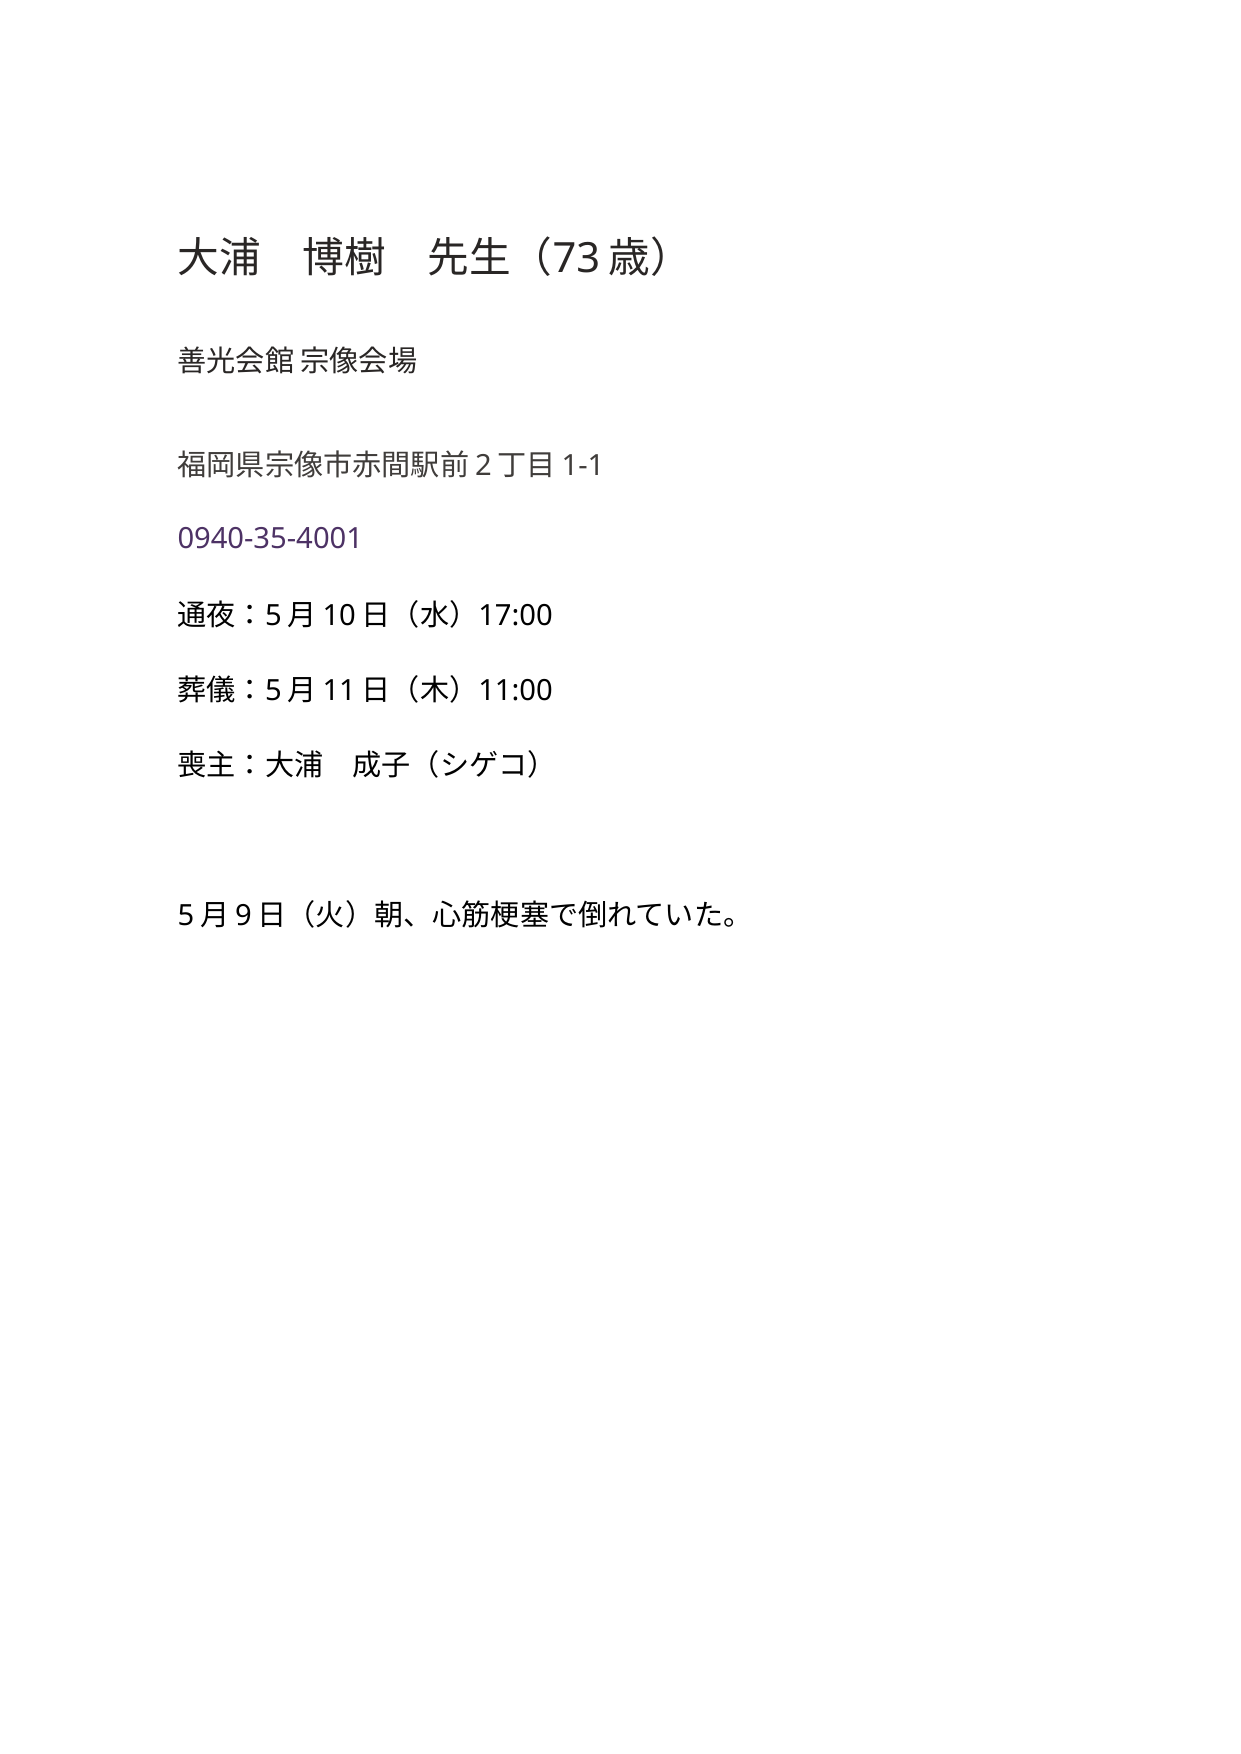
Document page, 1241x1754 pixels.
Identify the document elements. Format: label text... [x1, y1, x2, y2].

text 大浦 博樹 先生（73歳） [177, 217, 1063, 292]
text 喪主：大浦 成子（シゲコ） [177, 725, 1063, 800]
text 葬儀：5月11日（木）11:00 [177, 650, 1063, 725]
text 通夜：5月10日（水）17:00 [177, 575, 1063, 650]
text 0940-35-4001 [177, 500, 1063, 575]
text 善光会館 宗像会場 [177, 321, 1063, 396]
text 5月9日（火）朝、心筋梗塞で倒れていた。 [177, 875, 1063, 950]
text 福岡県宗像市赤間駅前2丁目1-1 [177, 425, 1063, 500]
